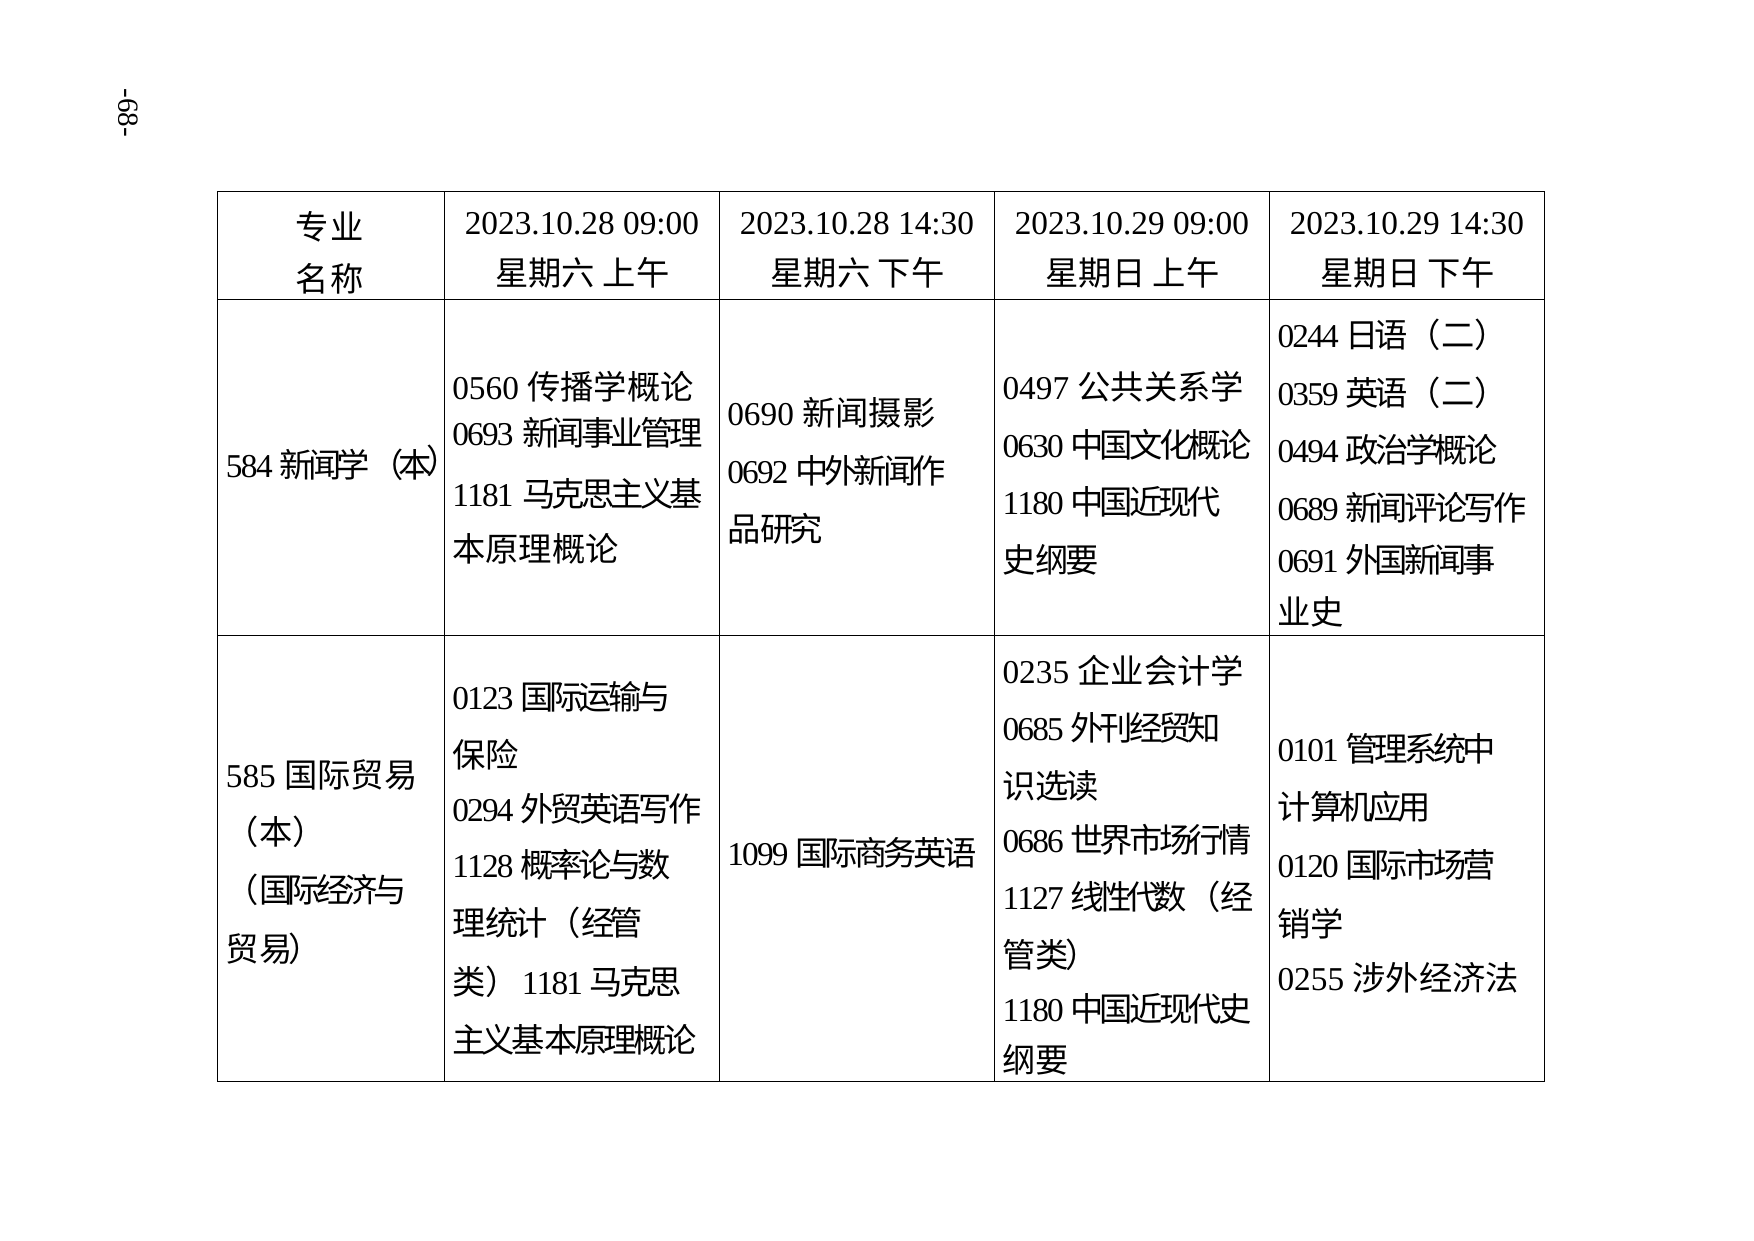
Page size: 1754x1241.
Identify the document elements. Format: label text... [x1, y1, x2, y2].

table_cell 0497 公共关系学 0630 中国文化概论 1180 中国近现代史纲要 [995, 300, 1269, 635]
table_header 专 业 名 称 [218, 192, 444, 299]
table_cell 0690 新闻摄影 0692 中外新闻作品研究 [720, 300, 994, 635]
table_header 2023.10.28 09:00 星期六 上午 [445, 192, 719, 299]
table_cell 0123 国际运输与保险 0294 外贸英语写作 1128 概率论与数理统计（经管类） 1181 马克思主义基本原理概论 [445, 636, 719, 1081]
table_cell 0235 企业会计学 0685 外刊经贸知识选读 0686 世界市场行情 1127 线性代数（经管类） 1180 中国近现代史 纲要 [995, 636, 1269, 1081]
table_cell 0244 日语（二） 0359 英语（二） 0494 政治学概论 0689 新闻评论写作 0691 外国新闻事业史 [1270, 300, 1544, 635]
table_header 2023.10.29 09:00 星期日 上午 [995, 192, 1269, 299]
table_cell 585 国际贸易 （本） （国际经济与贸易） [218, 636, 444, 1081]
table_header 2023.10.29 14:30 星期日 下午 [1270, 192, 1544, 299]
table_cell 0101 管理系统中计算机应用 0120 国际市场营销学 0255 涉外经济法 [1270, 636, 1544, 1081]
table_cell 584 新闻学（本 [218, 300, 444, 635]
table_cell 1099 国际商务英语 [720, 636, 994, 1081]
table_cell 0560 传播学概论 0693 新闻事业管理 ） 1181 马克思主义基 本原理概论 [445, 300, 719, 635]
table_header 2023.10.28 14:30 星期六 下午 [720, 192, 994, 299]
